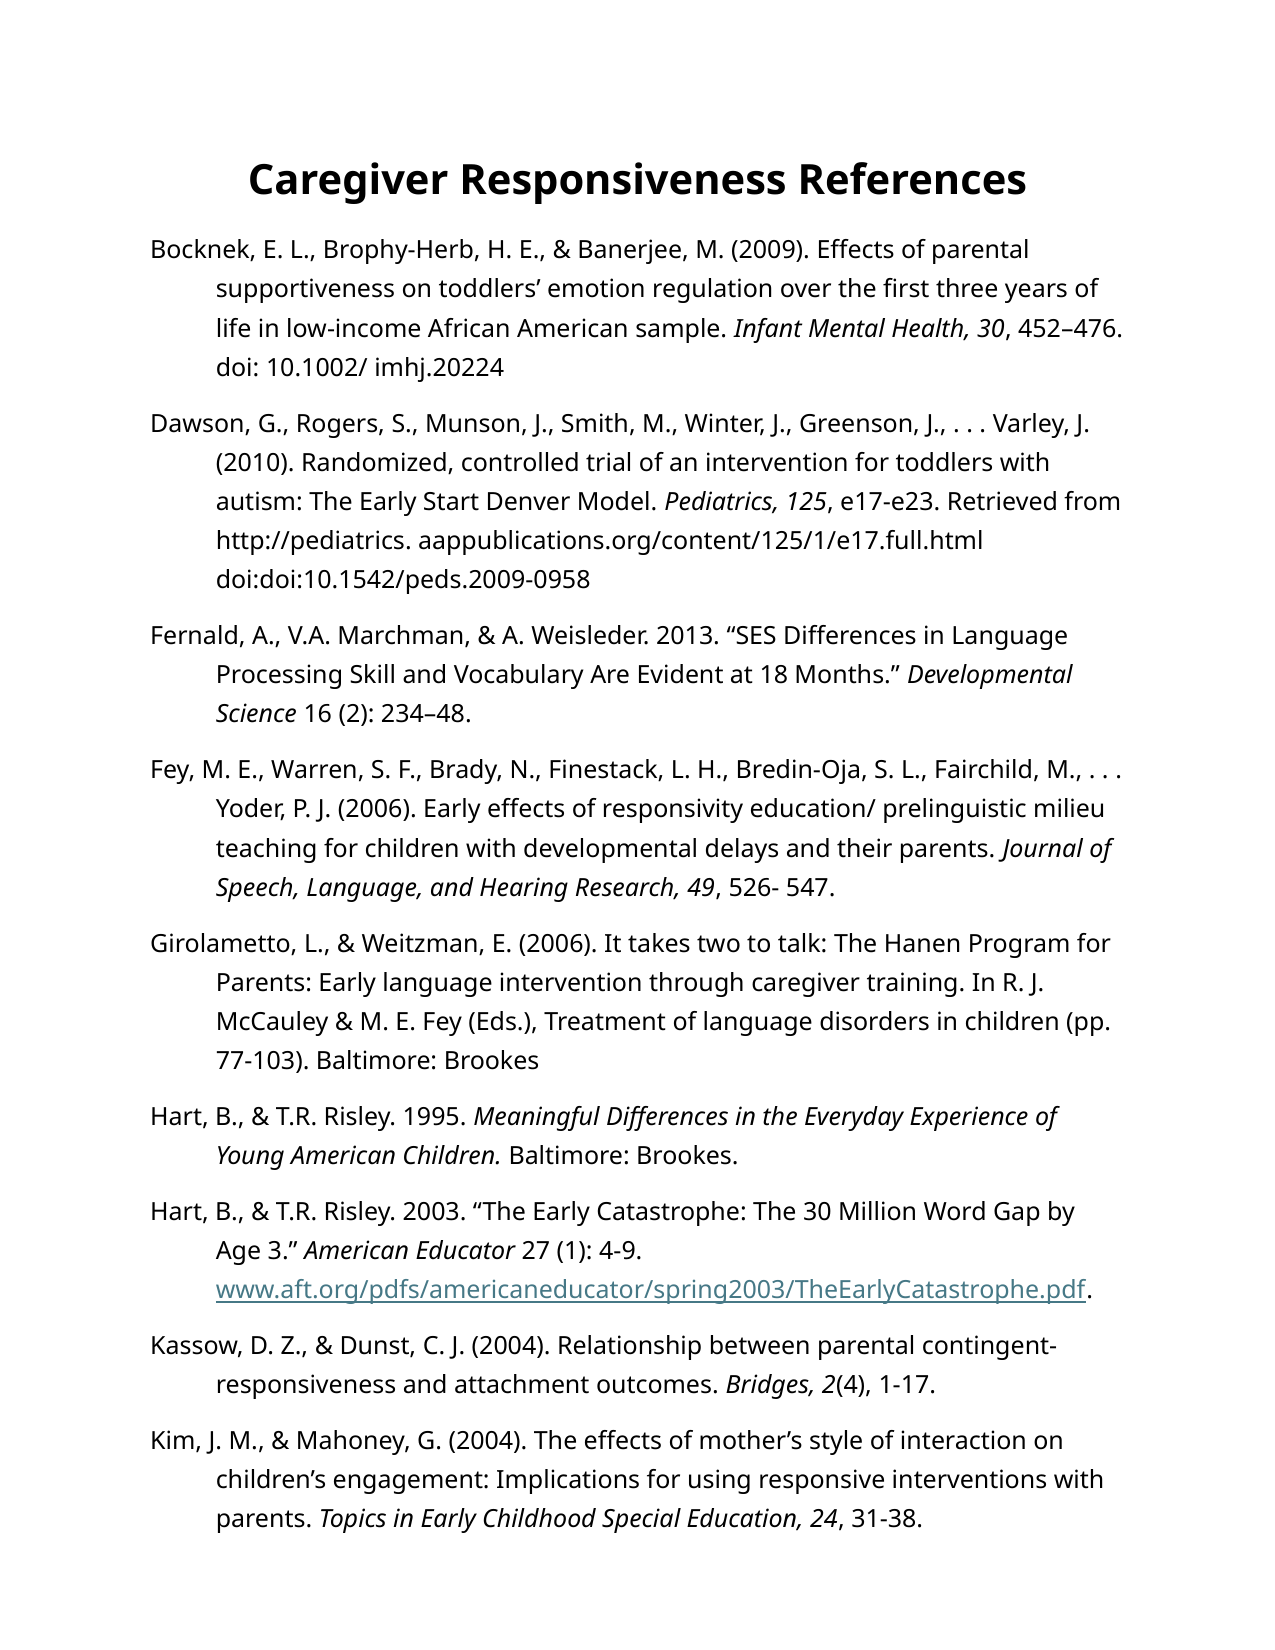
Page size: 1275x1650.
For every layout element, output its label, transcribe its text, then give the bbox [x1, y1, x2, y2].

text Kim, J. M., & Mahoney, G. (2004). The effects of mother’s style of interaction on children’s engagement: Implications for using responsive interventions with parents. Topics in Early Childhood Special Education, 24, 31-38. [150, 1423, 1125, 1535]
text Fernald, A., V.A. Marchman, & A. Weisleder. 2013. “SES Differences in Language Processing Skill and Vocabulary Are Evident at 18 Months.” Developmental Science 16 (2): 234–48. [150, 618, 1125, 730]
text Kassow, D. Z., & Dunst, C. J. (2004). Relationship between parental contingent-responsiveness and attachment outcomes. Bridges, 2(4), 1-17. [150, 1328, 1125, 1401]
text Hart, B., & T.R. Risley. 1995. Meaningful Differences in the Everyday Experience of Young American Children. Baltimore: Brookes. [150, 1098, 1125, 1172]
text Fey, M. E., Warren, S. F., Brady, N., Finestack, L. H., Bredin-Oja, S. L., Fairchild, M., . . . Yoder, P. J. (2006). Early effects of responsivity education/ prelinguistic milieu teaching for children with developmental delays and their parents. Journal of Speech, Language, and Hearing Research, 49, 526- 547. [150, 752, 1125, 903]
text Dawson, G., Rogers, S., Munson, J., Smith, M., Winter, J., Greenson, J., . . . Varley, J. (2010). Randomized, controlled trial of an intervention for toddlers with autism: The Early Start Denver Model. Pediatrics, 125, e17-e23. Retrieved from http://pediatrics. aappublications.org/content/125/1/e17.full.html doi:doi:10.1542/peds.2009-0958 [150, 405, 1125, 596]
text Caregiver Responsiveness References [150, 150, 1125, 207]
text Bocknek, E. L., Brophy-Herb, H. E., & Banerjee, M. (2009). Effects of parental supportiveness on toddlers’ emotion regulation over the first three years of life in low-income African American sample. Infant Mental Health, 30, 452–476. doi: 10.1002/ imhj.20224 [150, 232, 1125, 383]
text Hart, B., & T.R. Risley. 2003. “The Early Catastrophe: The 30 Million Word Gap by Age 3.” American Educator 27 (1): 4-9. www.aft.org/pdfs/americaneducator/spring2003/TheEarlyCatastrophe.pdf. [150, 1193, 1125, 1306]
text Girolametto, L., & Weitzman, E. (2006). It takes two to talk: The Hanen Program for Parents: Early language intervention through caregiver training. In R. J. McCauley & M. E. Fey (Eds.), Treatment of language disorders in children (pp. 77-103). Baltimore: Brookes [150, 925, 1125, 1077]
